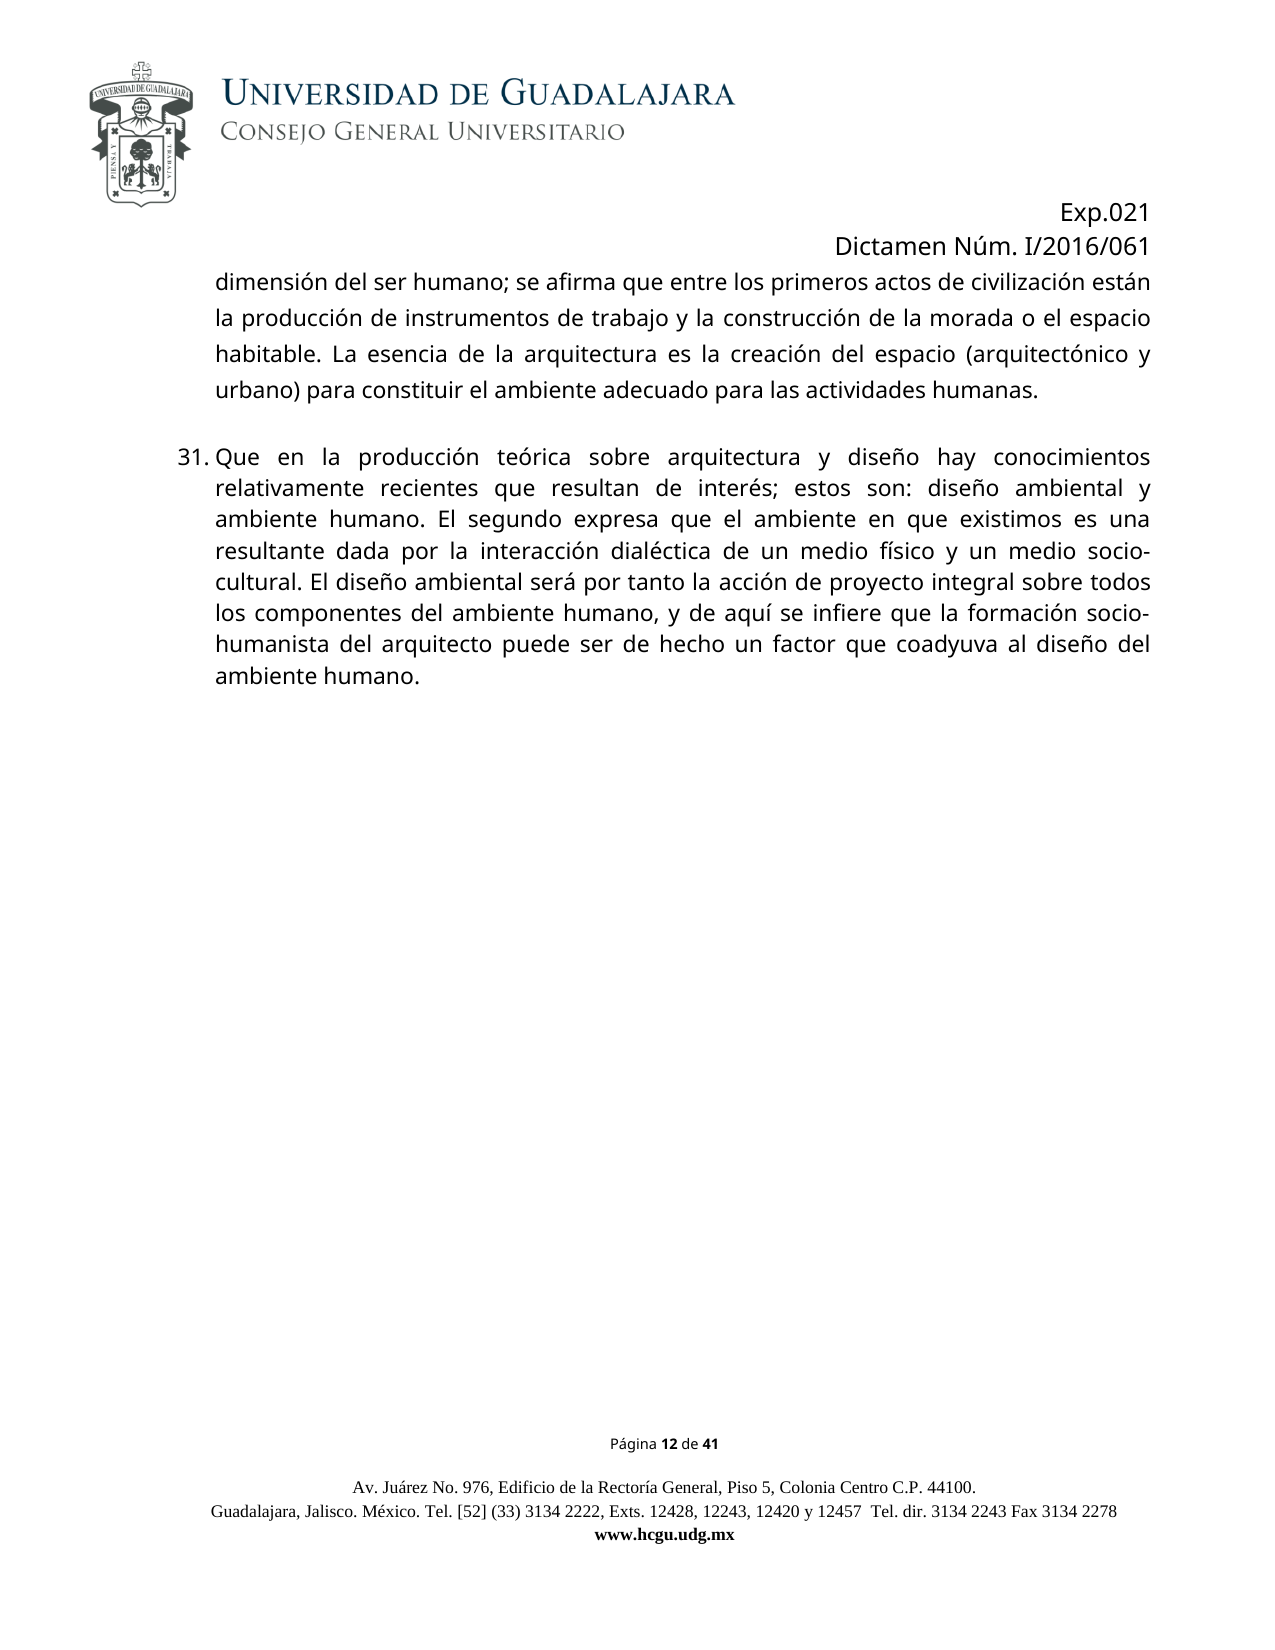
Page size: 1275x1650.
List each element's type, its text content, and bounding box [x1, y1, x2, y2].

picture [1, 1, 1274, 268]
list Que en la producción teórica sobre arquitectura y diseño hay conocimientos relativamente recientes que resultan de interés; estos son: diseño ambiental y ambiente humano. El segundo expresa que el ambiente en que existimos es una resultante dada por la interacción dialéctica de un medio físico y un medio socio-cultural. El diseño ambiental será por tanto la acción de proyecto integral sobre todos los componentes del ambiente humano, y de aquí se infiere que la formación socio-humanista del arquitecto puede ser de hecho un factor que coadyuva al diseño del ambiente humano. [177, 441, 1152, 691]
